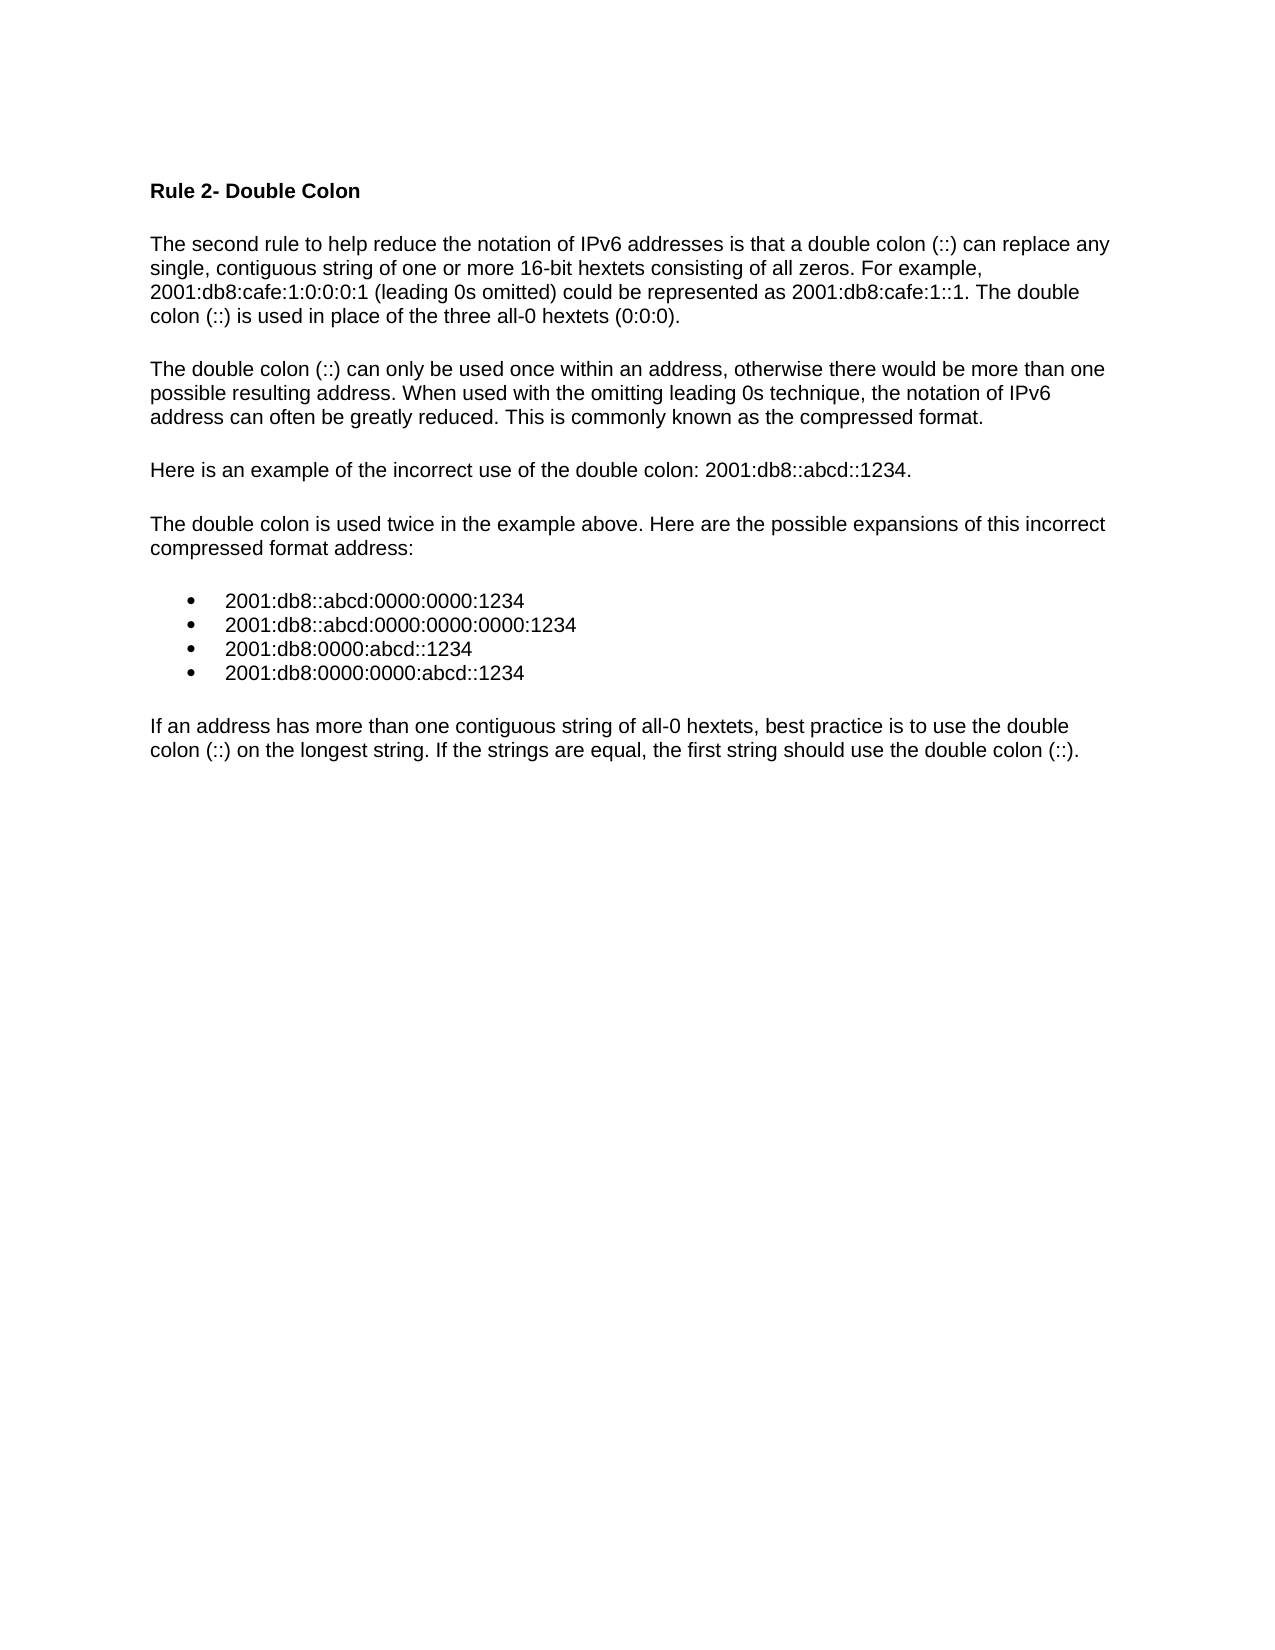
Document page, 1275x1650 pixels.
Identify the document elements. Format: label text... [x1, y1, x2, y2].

text The double colon is used twice in the example above. Here are the possible expansions of this incorrect compressed format address: [150, 511, 1125, 559]
text Here is an example of the incorrect use of the double colon: 2001:db8::abcd::1234. [150, 458, 1125, 482]
list 2001:db8::abcd:0000:0000:0000:1234 [187, 613, 1125, 637]
list 2001:db8:0000:abcd::1234 [187, 637, 1125, 661]
text The double colon (::) can only be used once within an address, otherwise there would be more than one possible resulting address. When used with the omitting leading 0s technique, the notation of IPv6 address can often be greatly reduced. This is commonly known as the compressed format. [150, 357, 1125, 429]
text Rule 2- Double Colon [150, 179, 1125, 203]
list 2001:db8::abcd:0000:0000:1234 [187, 588, 1125, 613]
text The second rule to help reduce the notation of IPv6 addresses is that a double colon (::) can replace any single, contiguous string of one or more 16-bit hextets consisting of all zeros. For example, 2001:db8:cafe:1:0:0:0:1 (leading 0s omitted) could be represented as 2001:db8:cafe:1::1. The double colon (::) is used in place of the three all-0 hextets (0:0:0). [150, 232, 1125, 328]
list 2001:db8:0000:0000:abcd::1234 [187, 661, 1125, 685]
text If an address has more than one contiguous string of all-0 hextets, best practice is to use the double colon (::) on the longest string. If the strings are equal, the first string should use the double colon (::). [150, 714, 1125, 762]
